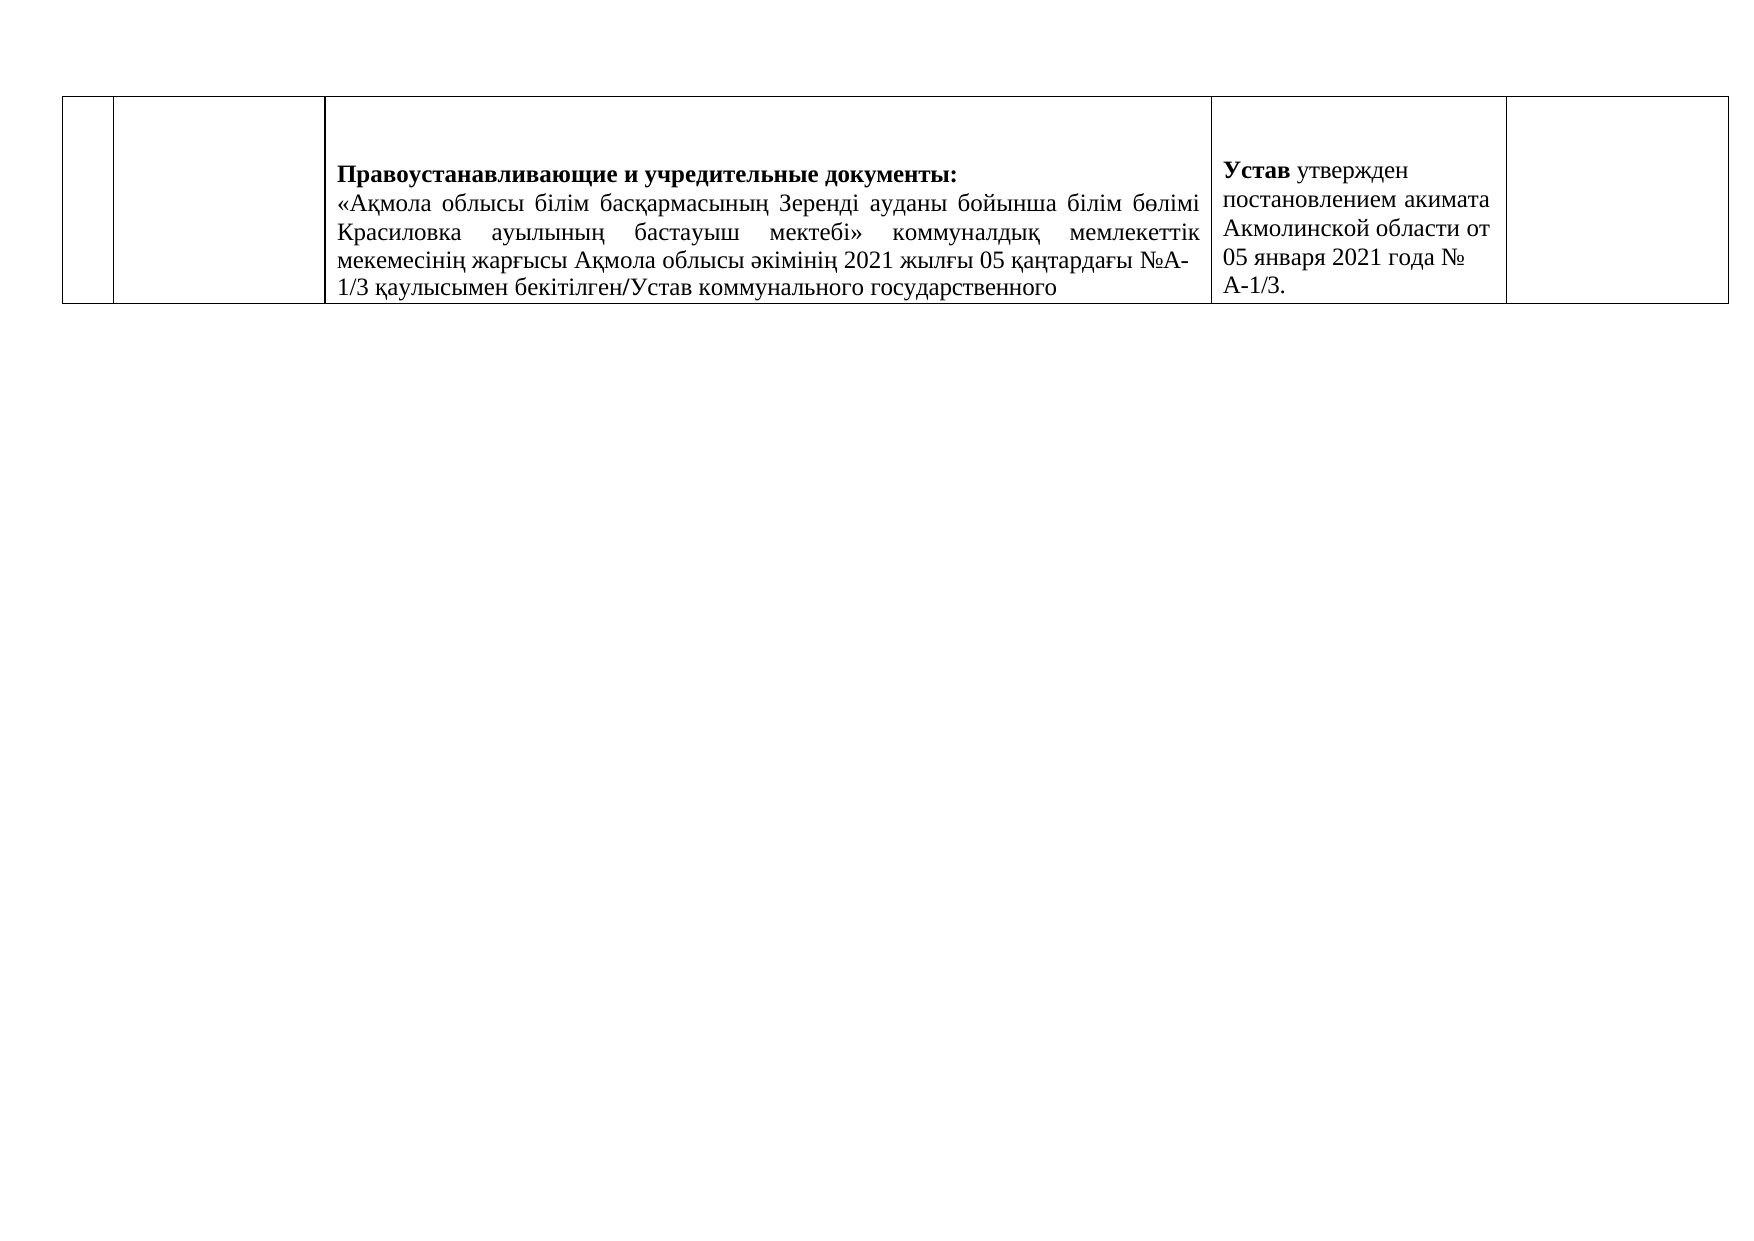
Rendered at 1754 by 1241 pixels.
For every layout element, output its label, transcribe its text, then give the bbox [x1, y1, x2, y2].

table_cell Правоустанавливающие и учредительные документы: «Ақмола облысы білім басқармасының Зеренді ауданы бойынша білім бөлімі Красиловка ауылының бастауыш мектебі» коммуналдық мемлекеттік мекемесінің жарғысы Ақмола облысы әкімінің 2021 жылғы 05 қаңтардағы №А- 1/3 қаулысымен бекітілген/Устав коммунального государственного [326, 128, 1211, 303]
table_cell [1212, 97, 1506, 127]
table_cell Устав утвержден постановлением акимата Акмолинской области от 05 января 2021 года № А-1/3. [1212, 128, 1506, 303]
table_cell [326, 97, 1211, 127]
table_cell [1507, 97, 1728, 127]
table_cell [63, 128, 113, 303]
table_cell 1 [63, 97, 113, 127]
table_cell [114, 128, 324, 303]
table_cell [1507, 128, 1728, 303]
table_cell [114, 97, 324, 127]
